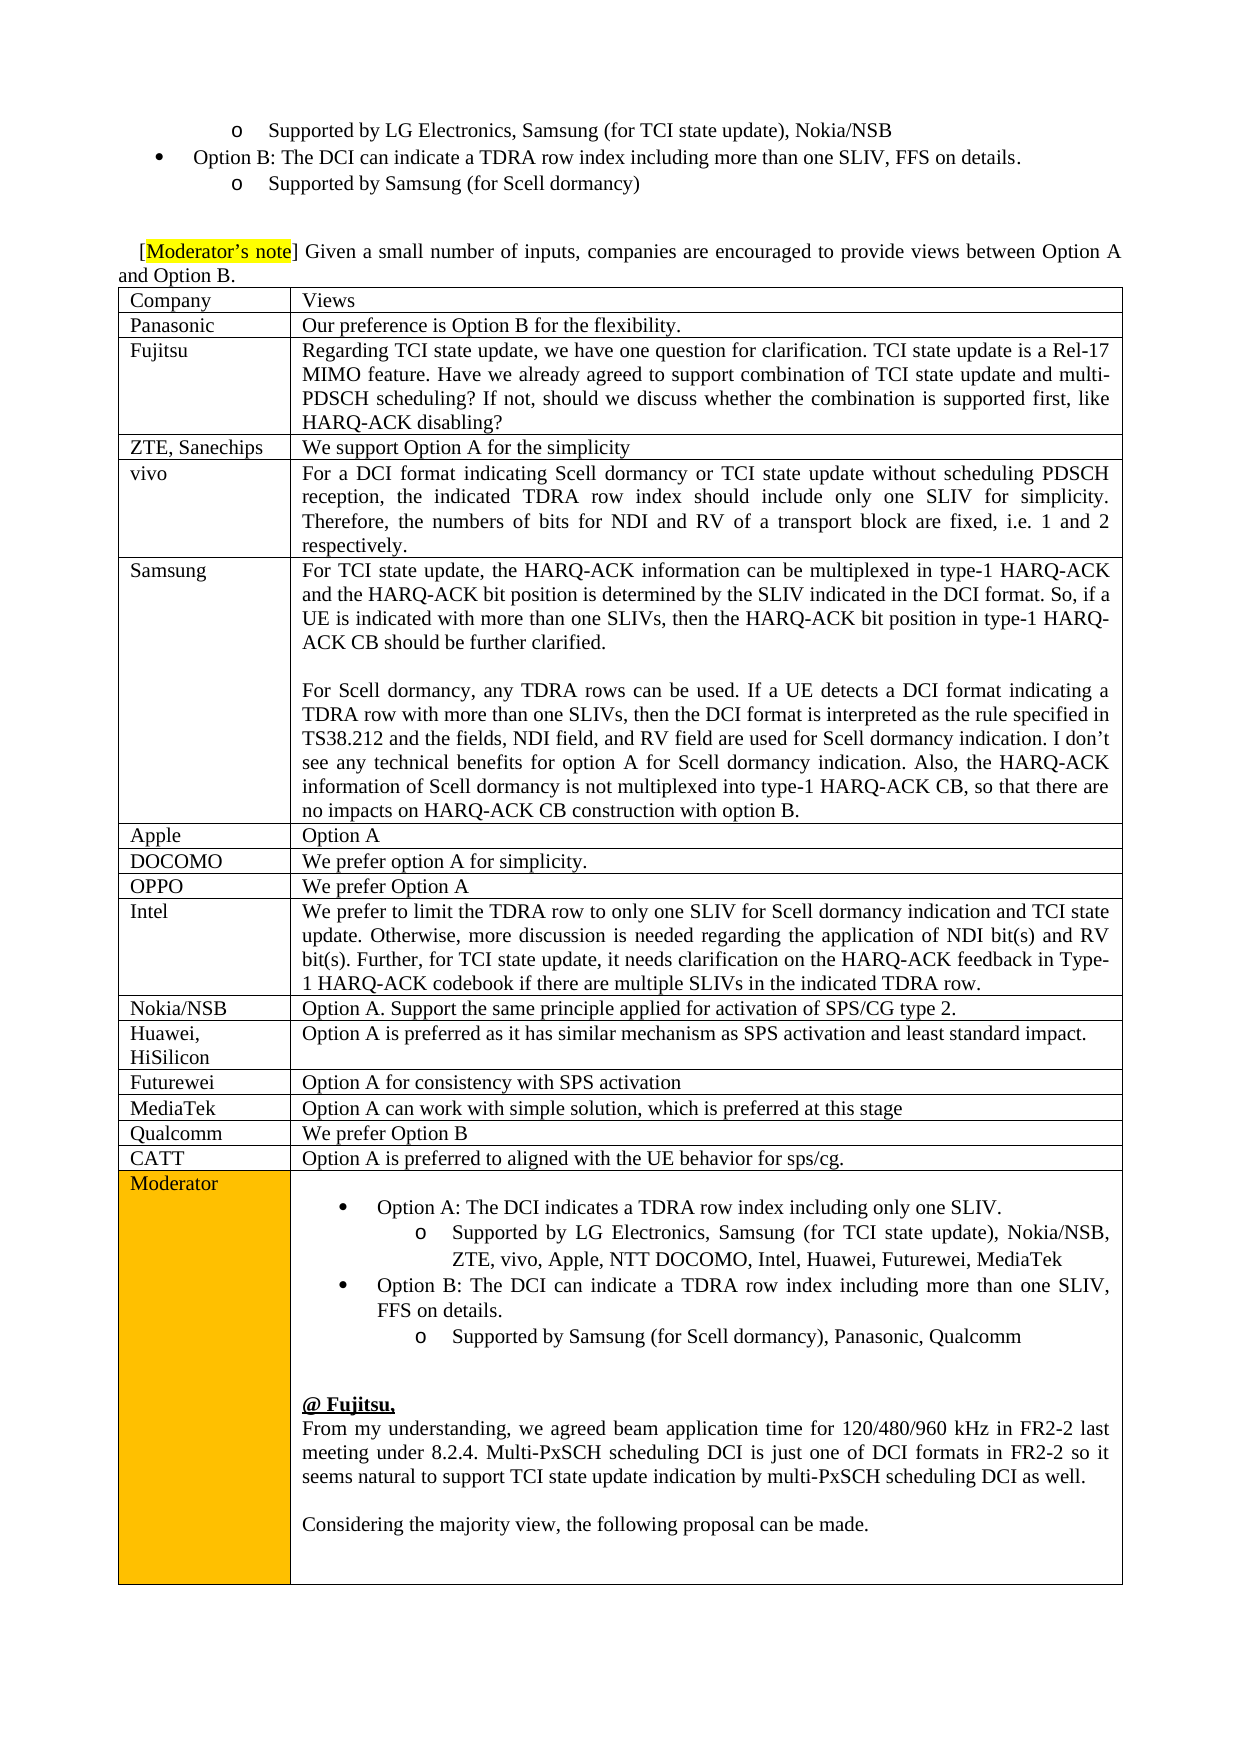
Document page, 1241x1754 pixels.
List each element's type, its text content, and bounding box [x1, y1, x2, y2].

table_cell Qualcomm [119, 1121, 290, 1144]
table_header Views [291, 288, 1122, 312]
table_cell Option A for consistency with SPS activation [291, 1070, 1122, 1094]
table_cell Panasonic [119, 313, 290, 337]
table_cell Option A is preferred as it has similar mechanism as SPS activation and least standard impact. [291, 1021, 1122, 1069]
table_cell Fujitsu [119, 338, 290, 434]
table_cell Our preference is Option B for the flexibility. [291, 313, 1122, 337]
table_cell CATT [119, 1146, 290, 1170]
table_cell Moderator [119, 1171, 290, 1584]
table_cell We prefer to limit the TDRA row to only one SLIV for Scell dormancy indication and TCI state update. Otherwise, more discussion is needed regarding the application of NDI bit(s) and RV bit(s). Further, for TCI state update, it needs clarification on the HARQ-ACK feedback in Type-1 HARQ-ACK codebook if there are multiple SLIVs in the indicated TDRA row. [291, 899, 1122, 995]
table_cell Option A: The DCI indicates a TDRA row index including only one SLIV. Supported by LG Electronics, Samsung (for TCI state update), Nokia/NSB, ZTE, vivo, Apple, NTT DOCOMO, Intel, Huawei, Futurewei, MediaTek Option B: The DCI can indicate a TDRA row index including more than one SLIV, FFS on details. Supported by Samsung (for Scell dormancy), Panasonic, Qualcomm @ Fujitsu, From my understanding, we agreed beam application time for 120/480/960 kHz in FR2-2 last meeting under 8.2.4. Multi-PxSCH scheduling DCI is just one of DCI formats in FR2-2 so it seems natural to support TCI state update indication by multi-PxSCH scheduling DCI as well. Considering the majority view, the following proposal can be made. [291, 1171, 1122, 1584]
table_cell For TCI state update, the HARQ-ACK information can be multiplexed in type-1 HARQ-ACK and the HARQ-ACK bit position is determined by the SLIV indicated in the DCI format. So, if a UE is indicated with more than one SLIVs, then the HARQ-ACK bit position in type-1 HARQ-ACK CB should be further clarified. For Scell dormancy, any TDRA rows can be used. If a UE detects a DCI format indicating a TDRA row with more than one SLIVs, then the DCI format is interpreted as the rule specified in TS38.212 and the fields, NDI field, and RV field are used for Scell dormancy indication. I don’t see any technical benefits for option A for Scell dormancy indication. Also, the HARQ-ACK information of Scell dormancy is not multiplexed into type-1 HARQ-ACK CB, so that there are no impacts on HARQ-ACK CB construction with option B. [291, 558, 1122, 822]
table_header Company [119, 288, 290, 312]
list Supported by Samsung (for Scell dormancy) [231, 171, 1122, 196]
table_cell We prefer Option B [291, 1121, 1122, 1144]
list Supported by LG Electronics, Samsung (for TCI state update), Nokia/NSB [231, 118, 1122, 144]
table_cell Option A. Support the same principle applied for activation of SPS/CG type 2. [291, 996, 1122, 1020]
table_cell Nokia/NSB [119, 996, 290, 1020]
table_cell ZTE, Sanechips [119, 435, 290, 459]
table_cell Apple [119, 824, 290, 847]
table_cell Option A can work with simple solution, which is preferred at this stage [291, 1095, 1122, 1119]
table_cell vivo [119, 460, 290, 557]
table_cell Option A is preferred to aligned with the UE behavior for sps/cg. [291, 1146, 1122, 1170]
table_cell OPPO [119, 874, 290, 898]
table_cell Futurewei [119, 1070, 290, 1094]
table_cell We prefer Option A [291, 874, 1122, 898]
table_cell Intel [119, 899, 290, 995]
table_cell Samsung [119, 558, 290, 822]
text [Moderator’s note] Given a small number of inputs, companies are encouraged to provide views between Option A and Option B. [118, 239, 1122, 287]
table_cell Huawei, HiSilicon [119, 1021, 290, 1069]
table_cell DOCOMO [119, 849, 290, 873]
table_cell Option A [291, 824, 1122, 847]
table_cell We support Option A for the simplicity [291, 435, 1122, 459]
table_cell We prefer option A for simplicity. [291, 849, 1122, 873]
list Option B: The DCI can indicate a TDRA row index including more than one SLIV, FFS on details. [156, 145, 1122, 169]
table_cell Regarding TCI state update, we have one question for clarification. TCI state update is a Rel-17 MIMO feature. Have we already agreed to support combination of TCI state update and multi-PDSCH scheduling? If not, should we discuss whether the combination is supported first, like HARQ-ACK disabling? [291, 338, 1122, 434]
table_cell For a DCI format indicating Scell dormancy or TCI state update without scheduling PDSCH reception, the indicated TDRA row index should include only one SLIV for simplicity. Therefore, the numbers of bits for NDI and RV of a transport block are fixed, i.e. 1 and 2 respectively. [291, 460, 1122, 557]
table_cell MediaTek [119, 1095, 290, 1119]
